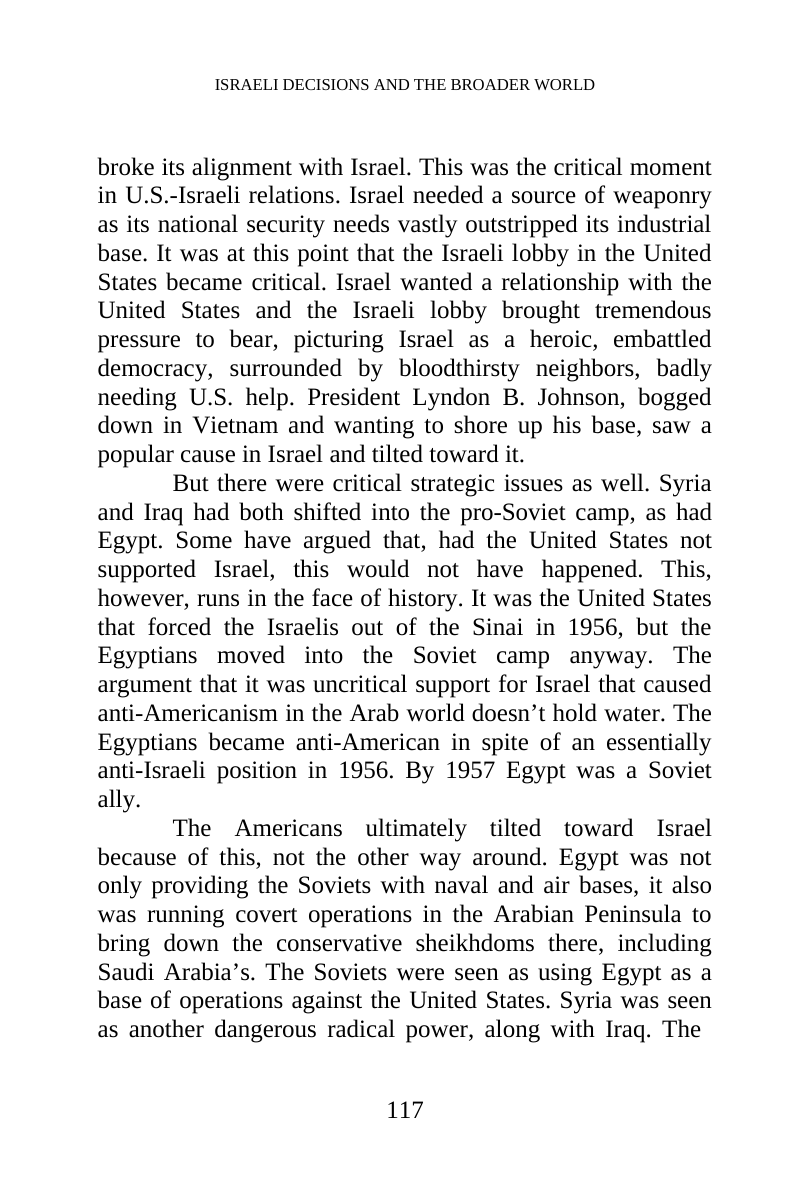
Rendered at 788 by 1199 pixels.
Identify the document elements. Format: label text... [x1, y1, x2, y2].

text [97, 123, 712, 468]
text But there were critical strategic issues as well. Syria and Iraq had both shifted into the pro-Soviet camp, as had Egypt. Some have argued that, had the United States not supported Israel, this would not have happened. This, however, runs in the face of history. It was the United States that forced the Israelis out of the Sinai in 1956, but the Egyptians moved into the Soviet camp anyway. The argument that it was uncritical support for Israel that caused anti-Americanism in the Arab world doesn’t hold water. The Egyptians became anti-American in spite of an essentially anti-Israeli position in 1956. By 1957 Egypt was a Soviet ally. [97, 468, 712, 813]
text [97, 813, 712, 1043]
